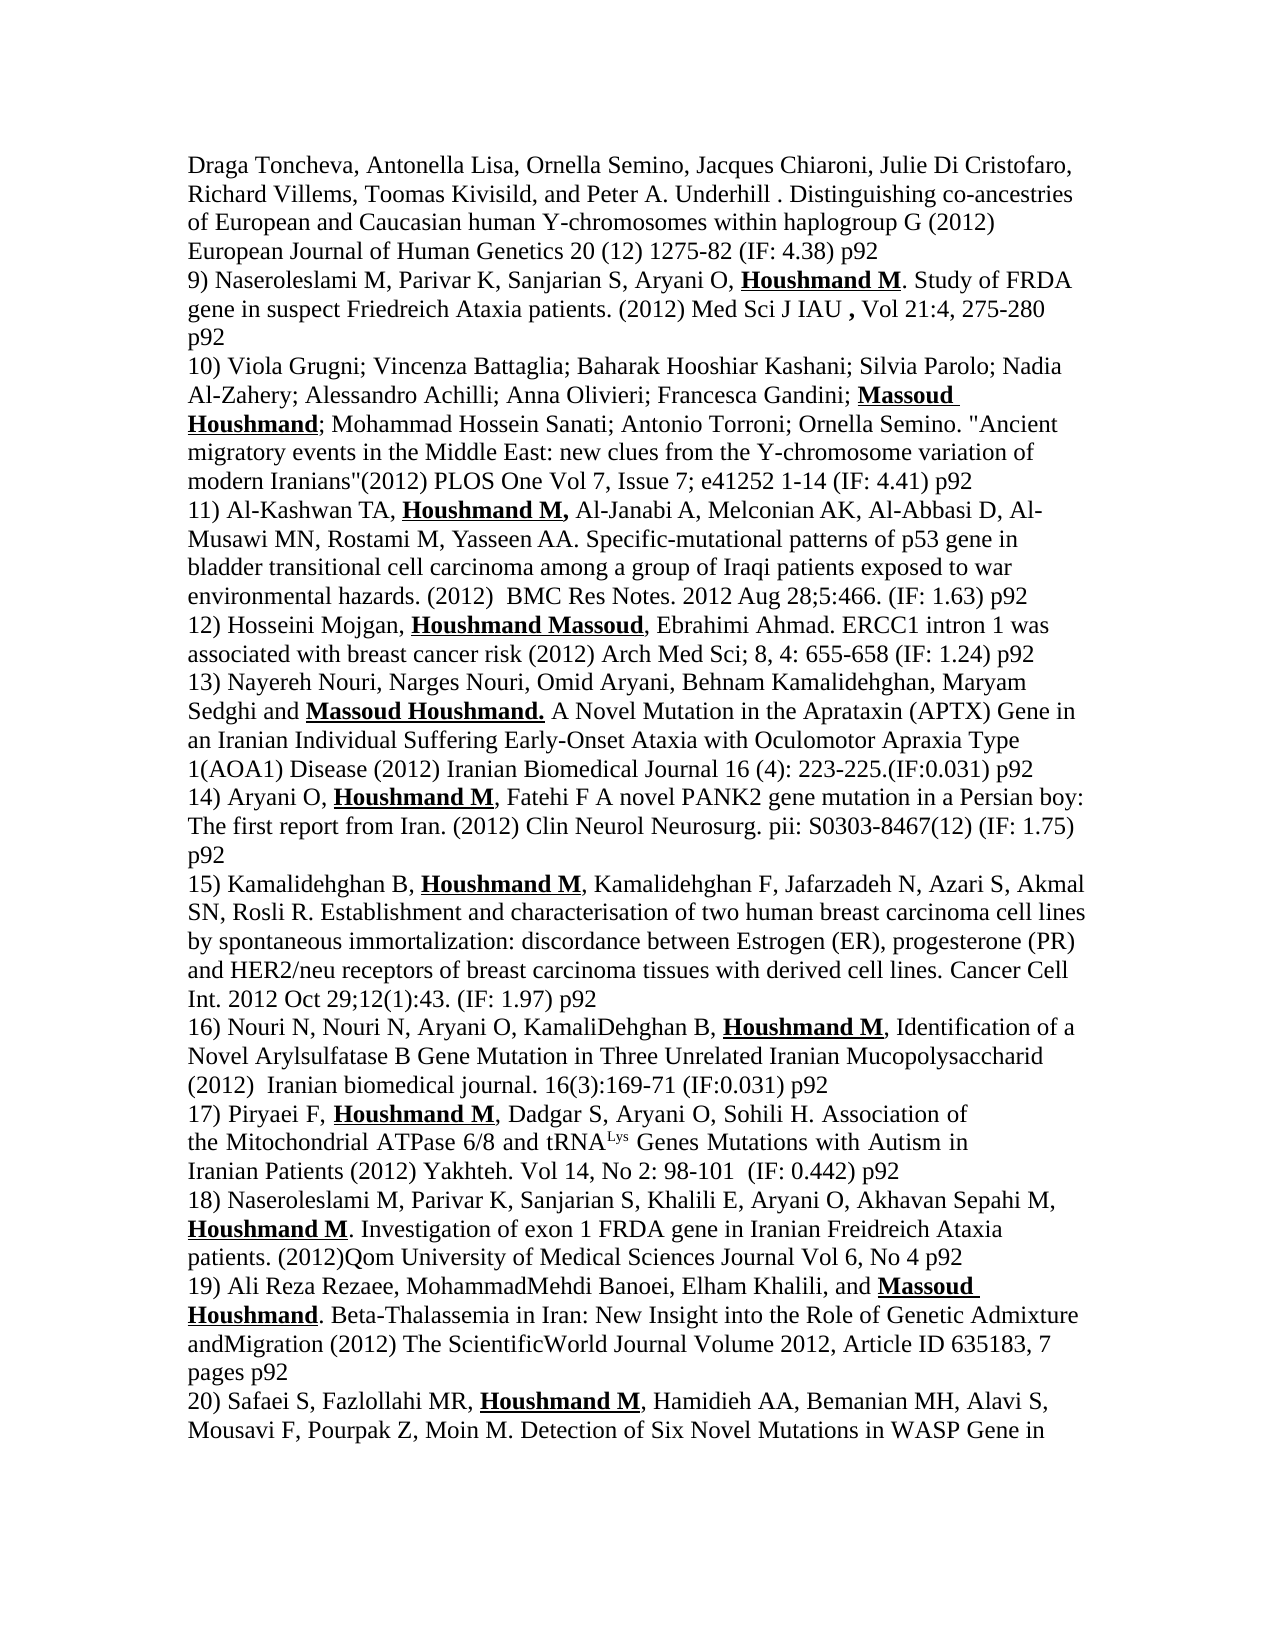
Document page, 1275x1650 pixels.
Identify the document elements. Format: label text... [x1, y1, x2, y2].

text 9) Naseroleslami M, Parivar K, Sanjarian S, Aryani O, Houshmand M. Study of FRDA gene in suspect Friedreich Ataxia patients. (2012) Med Sci J IAU , Vol 21:4, 275-280 p92 [187, 265, 1087, 351]
text 19) Ali Reza Rezaee, MohammadMehdi Banoei, Elham Khalili, and Massoud Houshmand. Beta-Thalassemia in Iran: New Insight into the Role of Genetic Admixture andMigration (2012) The ScientificWorld Journal Volume 2012, Article ID 635183, 7 pages p92 [187, 1271, 1087, 1386]
text 12) Hosseini Mojgan, Houshmand Massoud, Ebrahimi Ahmad. ERCC1 intron 1 was associated with breast cancer risk (2012) Arch Med Sci; 8, 4: 655-658 (IF: 1.24) p92 [187, 610, 1087, 667]
text 17) Piryaei F, Houshmand M, Dadgar S, Aryani O, Sohili H. Association of the Mitochondrial ATPase 6/8 and tRNALys Genes Mutations with Autism in Iranian Patients (2012) Yakhteh. Vol 14, No 2: 98-101 (IF: 0.442) p92 [187, 1099, 969, 1185]
text 16) Nouri N, Nouri N, Aryani O, KamaliDehghan B, Houshmand M, Identification of a Novel Arylsulfatase B Gene Mutation in Three Unrelated Iranian Mucopolysaccharid (2012) Iranian biomedical journal. 16(3):169-71 (IF:0.031) p92 [187, 1012, 1087, 1099]
text 10) Viola Grugni; Vincenza Battaglia; Baharak Hooshiar Kashani; Silvia Parolo; Nadia Al-Zahery; Alessandro Achilli; Anna Olivieri; Francesca Gandini; Massoud Houshmand; Mohammad Hossein Sanati; Antonio Torroni; Ornella Semino. "Ancient migratory events in the Middle East: new clues from the Y-chromosome variation of modern Iranians"(2012) PLOS One Vol 7, Issue 7; e41252 1-14 (IF: 4.41) p92 [187, 351, 1087, 495]
subtitle 15) Kamalidehghan B, Houshmand M, Kamalidehghan F, Jafarzadeh N, Azari S, Akmal SN, Rosli R. Establishment and characterisation of two human breast carcinoma cell lines by spontaneous immortalization: discordance between Estrogen (ER), progesterone (PR) and HER2/neu receptors of breast carcinoma tissues with derived cell lines. Cancer Cell Int. 2012 Oct 29;12(1):43. (IF: 1.97) p92 [187, 869, 1087, 1012]
subtitle 11) Al-Kashwan TA, Houshmand M, Al-Janabi A, Melconian AK, Al-Abbasi D, Al-Musawi MN, Rostami M, Yasseen AA. Specific-mutational patterns of p53 gene in bladder transitional cell carcinoma among a group of Iraqi patients exposed to war environmental hazards. (2012) BMC Res Notes. 2012 Aug 28;5:466. (IF: 1.63) p92 [187, 495, 1087, 610]
text 13) Nayereh Nouri, Narges Nouri, Omid Aryani, Behnam Kamalidehghan, Maryam Sedghi and Massoud Houshmand. A Novel Mutation in the Aprataxin (APTX) Gene in an Iranian Individual Suffering Early-Onset Ataxia with Oculomotor Apraxia Type 1(AOA1) Disease (2012) Iranian Biomedical Journal 16 (4): 223-225.(IF:0.031) p92 [187, 667, 1087, 782]
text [187, 1386, 1087, 1444]
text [187, 150, 1087, 265]
text 18) Naseroleslami M, Parivar K, Sanjarian S, Khalili E, Aryani O, Akhavan Sepahi M, Houshmand M. Investigation of exon 1 FRDA gene in Iranian Freidreich Ataxia patients. (2012)Qom University of Medical Sciences Journal Vol 6, No 4 p92 [187, 1185, 1087, 1271]
text 14) Aryani O, Houshmand M, Fatehi F A novel PANK2 gene mutation in a Persian boy: The first report from Iran. (2012) Clin Neurol Neurosurg. pii: S0303-8467(12) (IF: 1.75) p92 [187, 782, 1087, 869]
